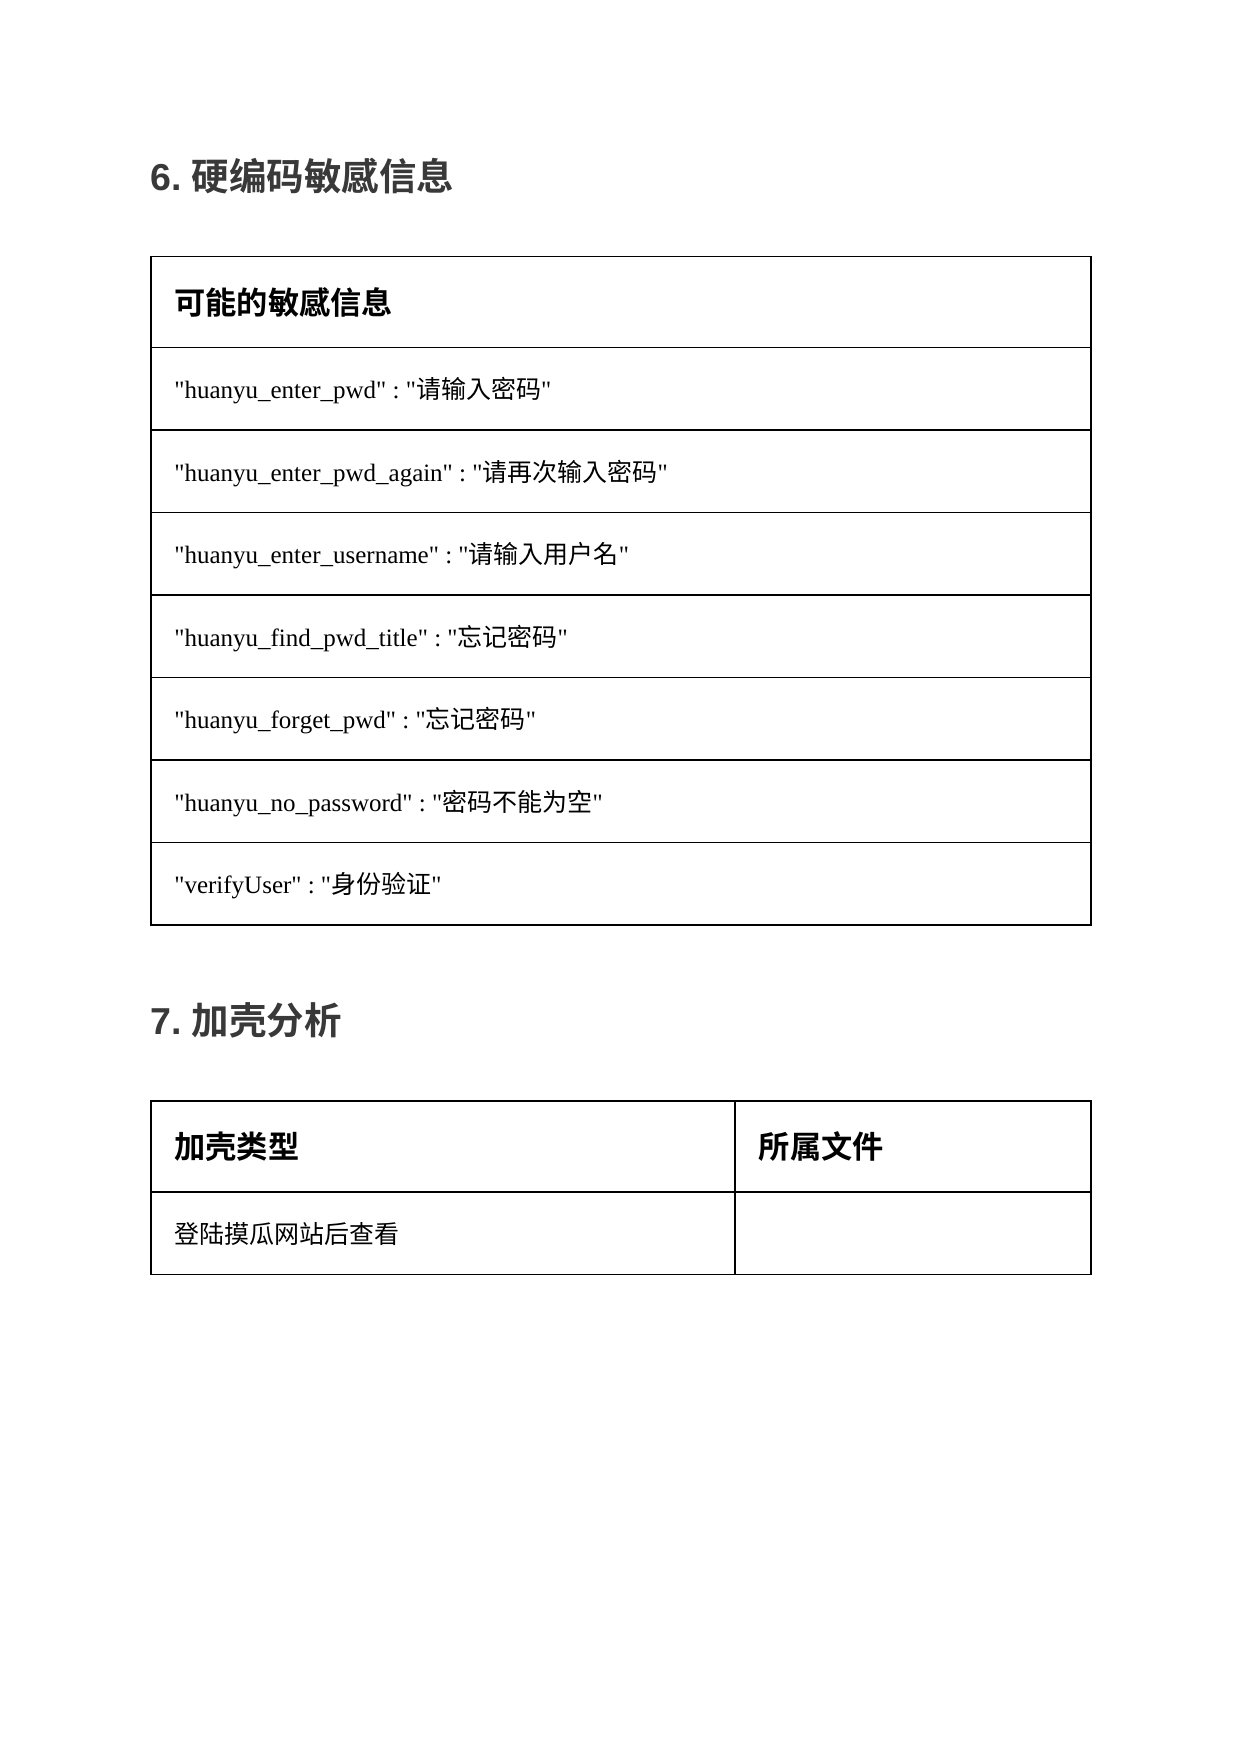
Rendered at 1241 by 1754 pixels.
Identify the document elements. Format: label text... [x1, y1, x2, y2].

table_cell 登陆摸瓜网站后查看 [152, 1193, 734, 1274]
table_cell "verifyUser" : "身份验证" [152, 843, 1090, 924]
table_header 可能的敏感信息 [152, 257, 1090, 347]
table_header 加壳类型 [152, 1102, 734, 1191]
table_cell [736, 1193, 1090, 1274]
subtitle 6. 硬编码敏感信息 [150, 150, 1090, 201]
table_cell "huanyu_no_password" : "密码不能为空" [152, 761, 1090, 842]
table_cell "huanyu_find_pwd_title" : "忘记密码" [152, 596, 1090, 677]
subtitle 7. 加壳分析 [150, 994, 1090, 1046]
table_cell "huanyu_enter_pwd_again" : "请再次输入密码" [152, 431, 1090, 512]
table_cell "huanyu_enter_pwd" : "请输入密码" [152, 348, 1090, 429]
table_cell "huanyu_enter_username" : "请输入用户名" [152, 513, 1090, 594]
table_header 所属文件 [736, 1102, 1090, 1191]
table_cell "huanyu_forget_pwd" : "忘记密码" [152, 678, 1090, 759]
